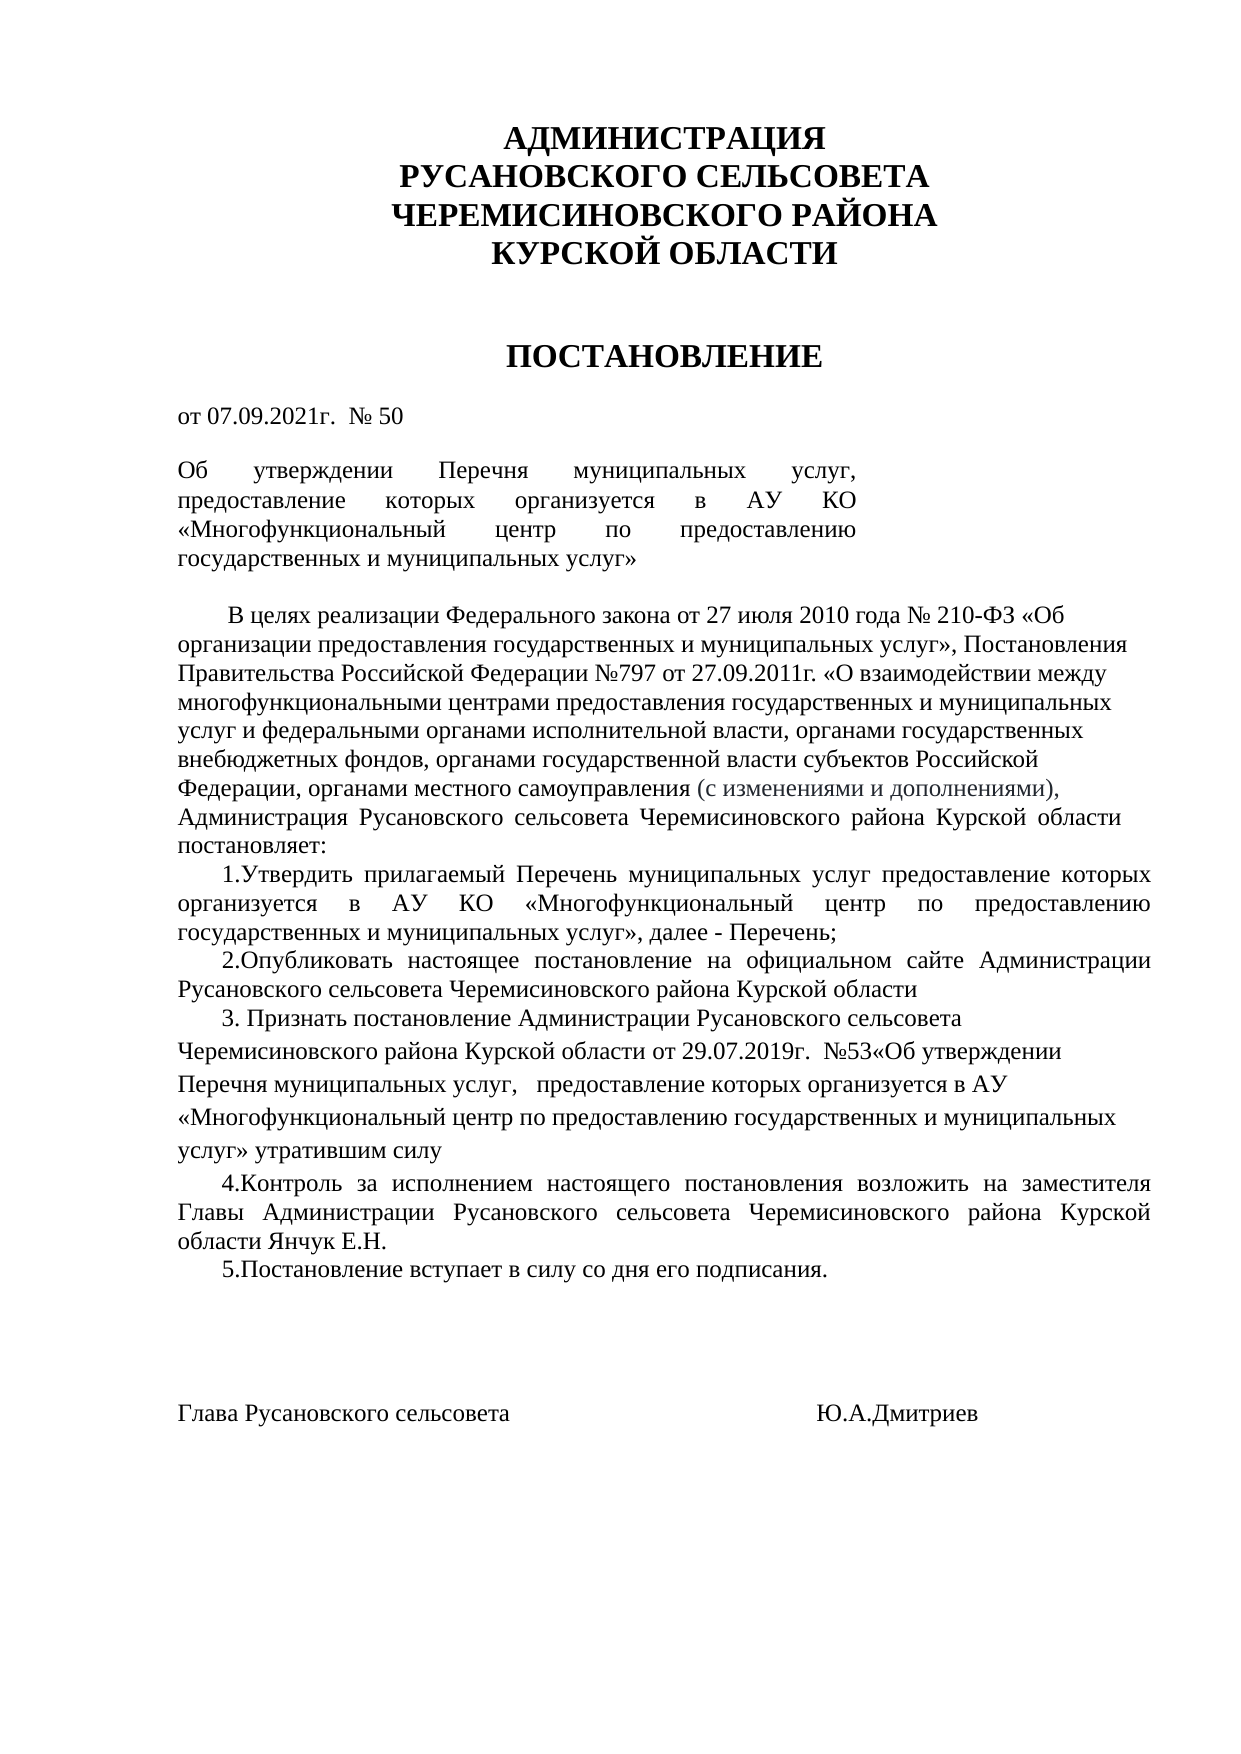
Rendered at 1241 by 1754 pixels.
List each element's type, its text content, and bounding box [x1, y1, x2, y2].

text КУРСКОЙ ОБЛАСТИ [177, 233, 1152, 271]
text АДМИНИСТРАЦИЯ [177, 118, 1152, 156]
text ЧЕРЕМИСИНОВСКОГО РАЙОНА [177, 195, 1152, 233]
text 3. Признать постановление Администрации Русановского сельсовета Черемисиновского района Курской области от 29.07.2019г. №53«Об утверждении Перечня муниципальных услуг, предоставление которых организуется в АУ «Многофункциональный центр по предоставлению государственных и муниципальных услуг» утратившим силу [177, 1003, 1152, 1164]
text Администрация Русановского сельсовета Черемисиновского района Курской области постановляет: [177, 802, 1122, 859]
subtitle В целях реализации Федерального закона от 27 июля 2010 года № 210-ФЗ «Об организации предоставления государственных и муниципальных услуг», Постановления Правительства Российской Федерации №797 от 27.09.2011г. «О взаимодействии между многофункциональными центрами предоставления государственных и муниципальных услуг и федеральными органами исполнительной власти, органами государственных внебюджетных фондов, органами государственной власти субъектов Российской Федерации, органами местного самоуправления (с изменениями и дополнениями), [177, 601, 1152, 802]
text Об утверждении Перечня муниципальных услуг, предоставление которых организуется в АУ КО «Многофункциональный центр по предоставлению государственных и муниципальных услуг» [177, 455, 857, 572]
text РУСАНОВСКОГО СЕЛЬСОВЕТА [177, 156, 1152, 195]
text 1.Утвердить прилагаемый Перечень муниципальных услуг предоставление которых организуется в АУ КО «Многофункциональный центр по предоставлению государственных и муниципальных услуг», далее - Перечень; [177, 859, 1152, 946]
text 5.Постановление вступает в силу со дня его подписания. [177, 1254, 1152, 1283]
text 2.Опубликовать настоящее постановление на официальном сайте Администрации Русановского сельсовета Черемисиновского района Курской области [177, 946, 1152, 1003]
text 4.Контроль за исполнением настоящего постановления возложить на заместителя Главы Администрации Русановского сельсовета Черемисиновского района Курской области Янчук Е.Н. [177, 1168, 1152, 1254]
text от 07.09.2021г. № 50 [177, 401, 1152, 430]
text Глава Русановского сельсовета Ю.А.Дмитриев [177, 1398, 1152, 1427]
text ПОСТАНОВЛЕНИЕ [177, 336, 1152, 375]
